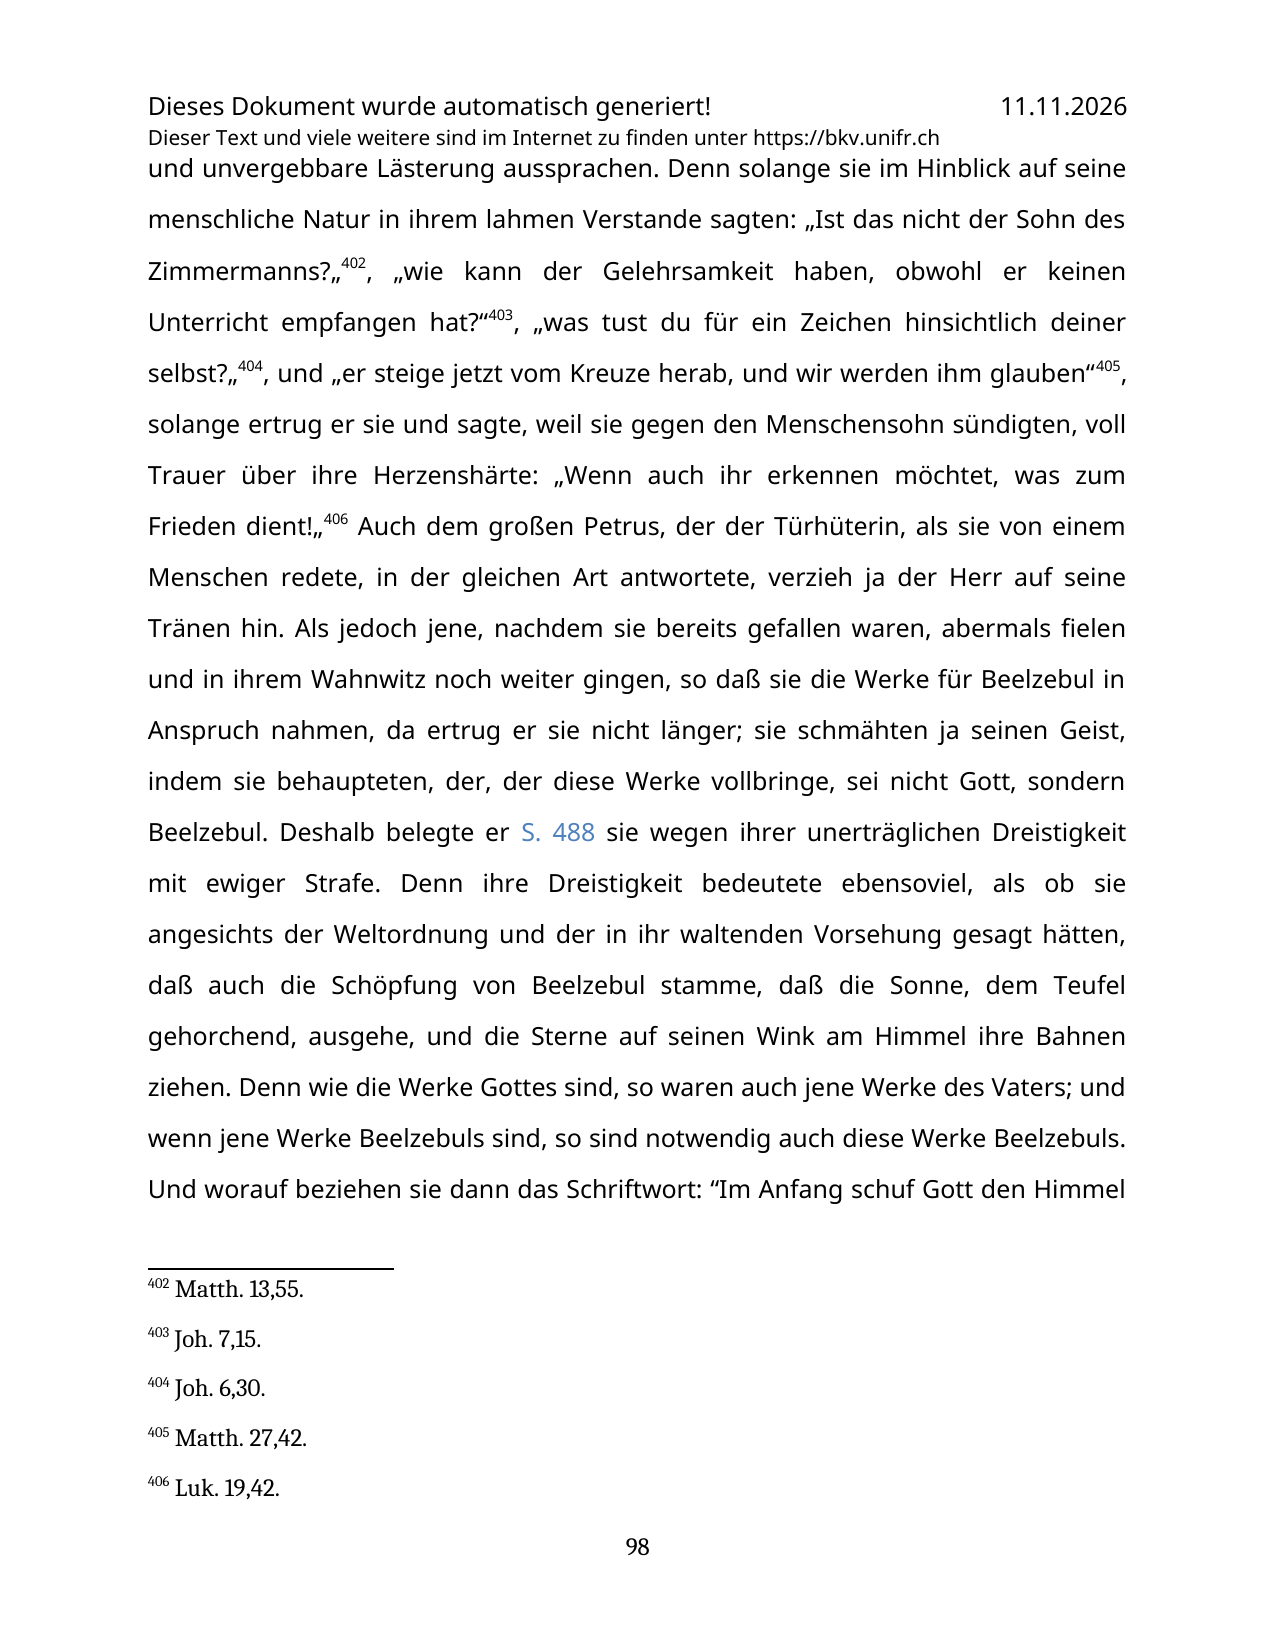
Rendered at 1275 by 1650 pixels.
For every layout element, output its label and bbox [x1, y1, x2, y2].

text [148, 151, 1127, 1206]
